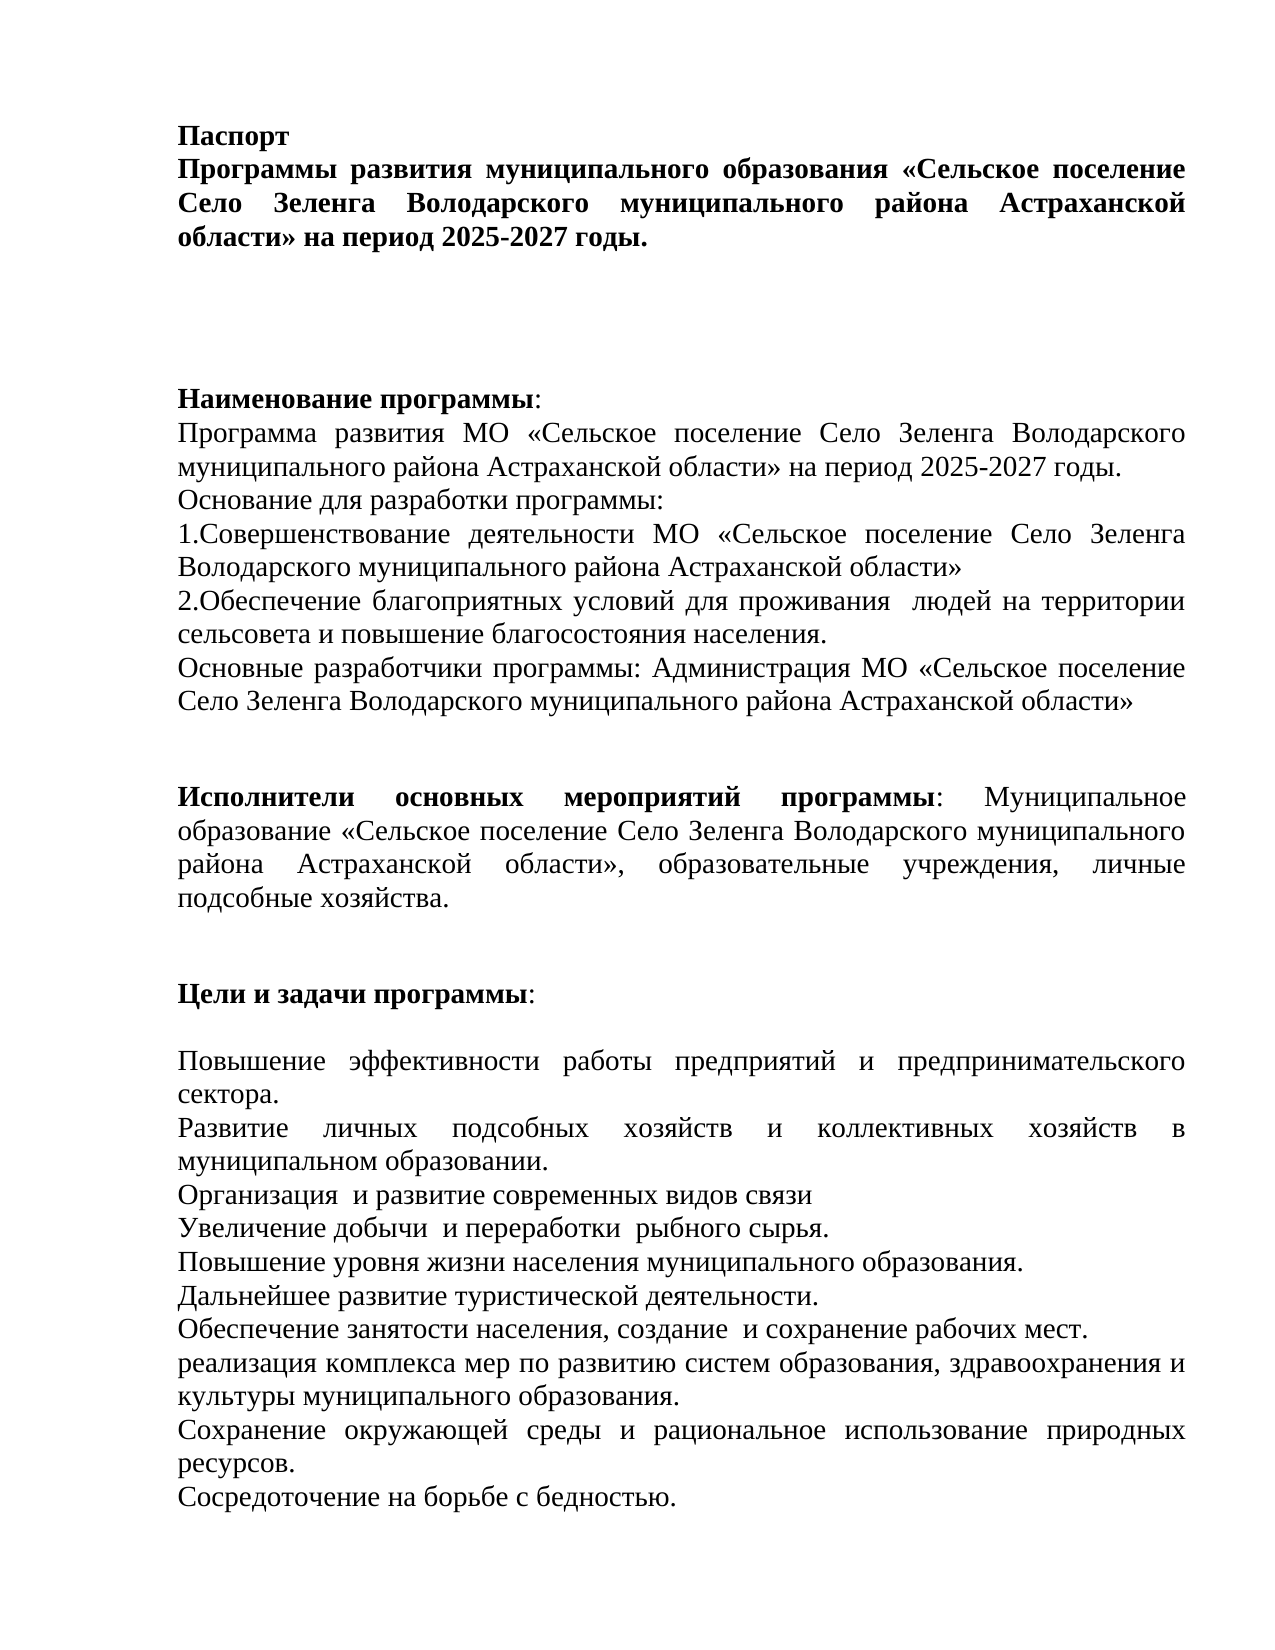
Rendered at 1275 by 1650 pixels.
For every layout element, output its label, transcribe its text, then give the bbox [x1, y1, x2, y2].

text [177, 976, 1186, 1512]
text Паспорт Программы развития муниципального образования «Сельское поселение Село Зеленга Володарского муниципального района Астраханской области» на период 2025-2027 годы. [177, 118, 1186, 348]
text Наименование программы: [177, 382, 1186, 415]
text Программа развития МО «Сельское поселение Село Зеленга Володарского муниципального района Астраханской области» на период 2025-2027 годы. Основание для разработки программы: 1.Совершенствование деятельности МО «Сельское поселение Село Зеленга Володарского муниципального района Астраханской области» 2.Обеспечение благоприятных условий для проживания людей на территории сельсовета и повышение благосостояния населения. Основные разработчики программы: Администрация МО «Сельское поселение Село Зеленга Володарского муниципального района Астраханской области» [177, 415, 1186, 746]
text Исполнители основных мероприятий программы: Муниципальное образование «Сельское поселение Село Зеленга Володарского муниципального района Астраханской области», образовательные учреждения, личные подсобные хозяйства. [177, 779, 1186, 976]
